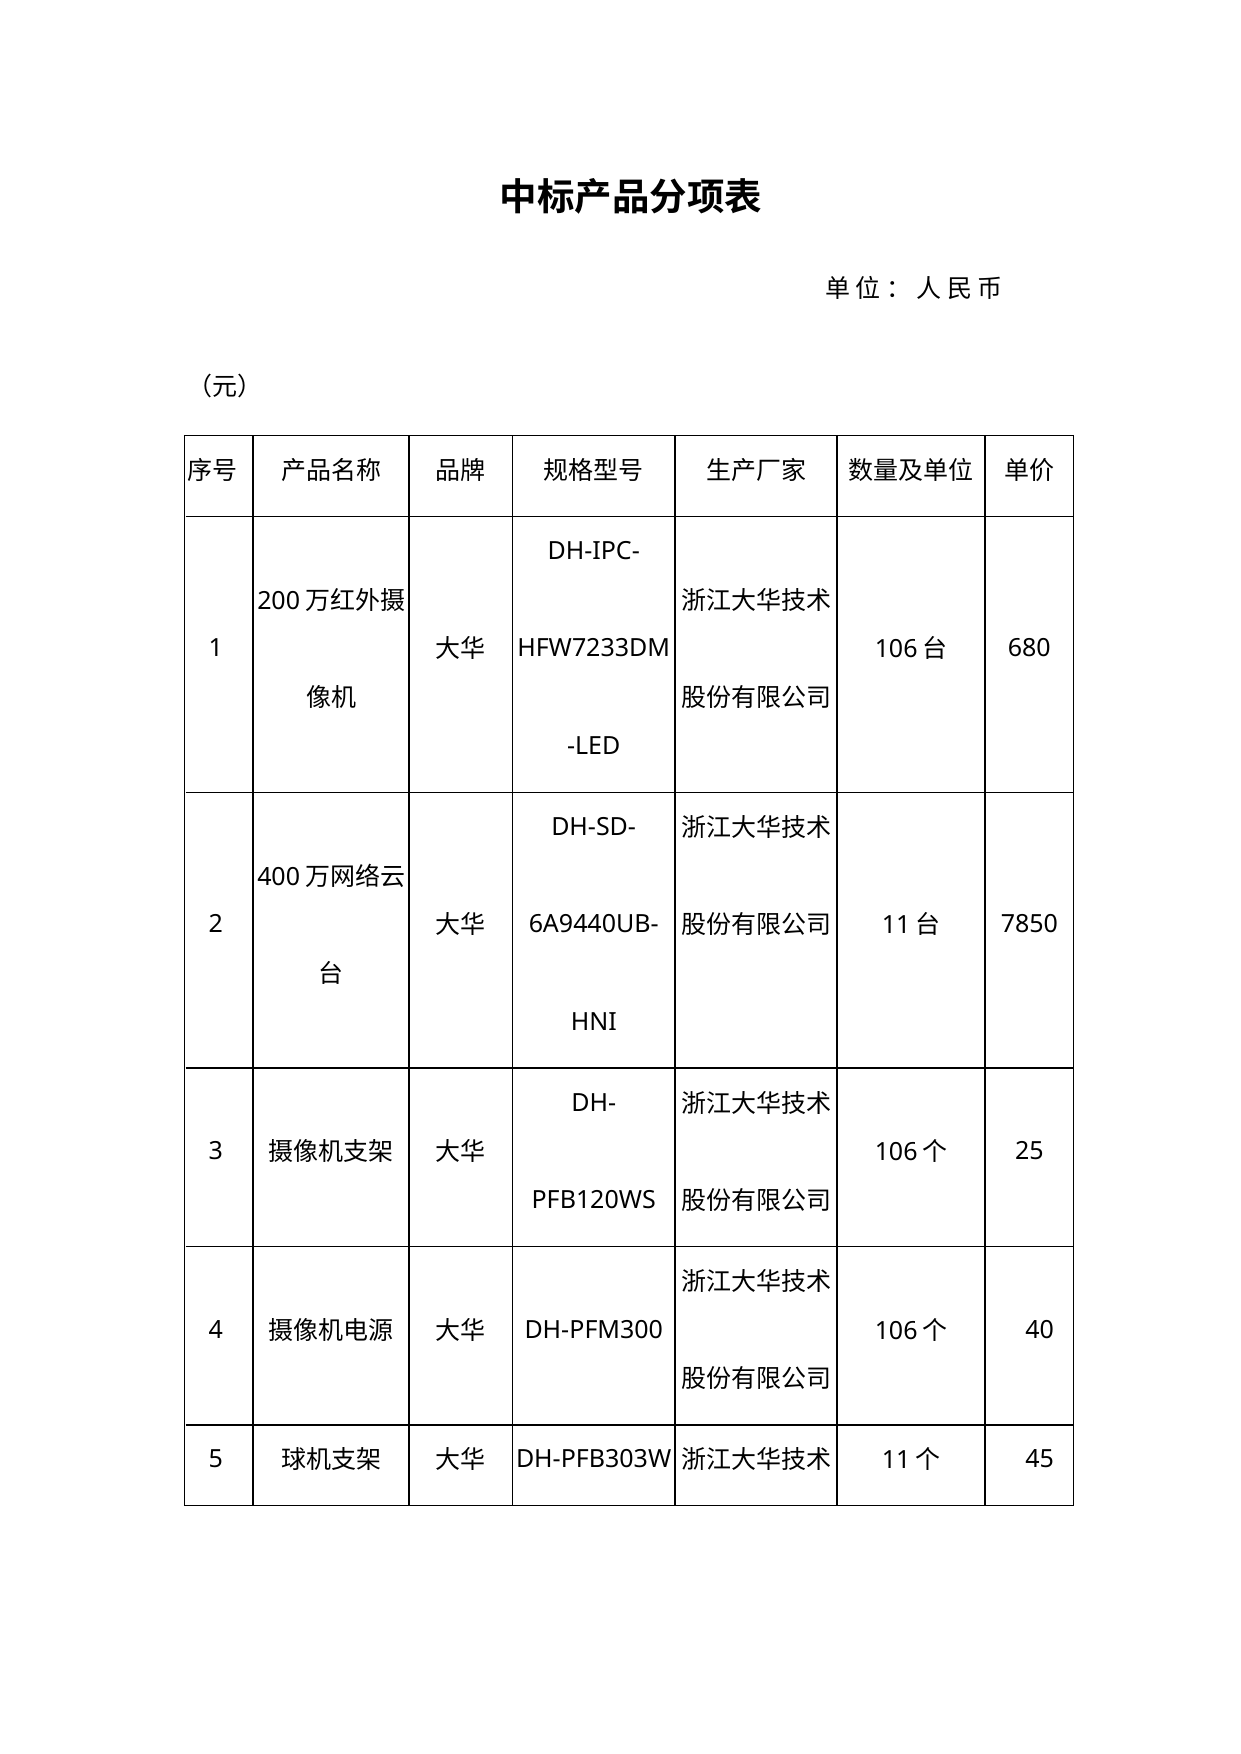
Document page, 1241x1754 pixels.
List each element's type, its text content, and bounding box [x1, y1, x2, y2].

table_cell 摄像机支架 [254, 1069, 408, 1246]
table_cell 3 [185, 1068, 252, 1246]
table_header 数量及单位 [838, 436, 984, 516]
table_cell 2 [185, 793, 252, 1067]
table_header 产品名称 [254, 436, 408, 516]
table_cell 大华 [410, 1069, 512, 1246]
table_header 品牌 [410, 436, 512, 516]
table_cell 大华 [410, 1426, 512, 1505]
table_cell DH-IPC-HFW7233DM-LED [513, 517, 674, 791]
table_cell 45 [986, 1426, 1073, 1505]
table_cell 11个 [838, 1426, 984, 1505]
table_cell 106个 [838, 1247, 984, 1424]
table_cell 106台 [838, 517, 984, 791]
table_cell 浙江大华技术股份有限公司 [676, 793, 836, 1067]
table_cell 680 [986, 517, 1073, 791]
table_cell DH-PFB120WS [513, 1069, 674, 1246]
table_cell 大华 [410, 517, 512, 791]
table_cell 106个 [838, 1069, 984, 1246]
table_header 规格型号 [513, 436, 674, 516]
table_cell 大华 [410, 1247, 512, 1424]
table_cell 200万红外摄像机 [254, 517, 408, 791]
table_cell DH-SD-6A9440UB-HNI [513, 793, 674, 1067]
table_cell 4 [185, 1247, 252, 1424]
table_header 单价 [986, 436, 1073, 516]
text 单位：人民币（元） [187, 254, 1003, 417]
table_cell 浙江大华技术股份有限公司 [676, 1069, 836, 1246]
table_cell 球机支架 [254, 1426, 408, 1505]
table_cell 7850 [986, 793, 1073, 1067]
table_header 序号 [185, 436, 252, 516]
table_cell 400万网络云台 [254, 793, 408, 1067]
table_cell 摄像机电源 [254, 1247, 408, 1424]
table_cell 11台 [838, 793, 984, 1067]
table_cell 浙江大华技术股份有限公司 [676, 1426, 836, 1505]
table_cell DH-PFM300 [513, 1247, 674, 1424]
table_cell 大华 [410, 793, 512, 1067]
table_cell 1 [185, 517, 252, 791]
table_cell 25 [986, 1069, 1073, 1246]
table_cell 浙江大华技术股份有限公司 [676, 1247, 836, 1424]
table_cell 5 [185, 1425, 252, 1505]
table_header 生产厂家 [676, 436, 836, 516]
table_cell DH-PFB303W [513, 1426, 674, 1505]
table_cell 浙江大华技术股份有限公司 [676, 517, 836, 791]
text 中标产品分项表 [187, 162, 1053, 227]
table_cell 40 [986, 1247, 1073, 1424]
